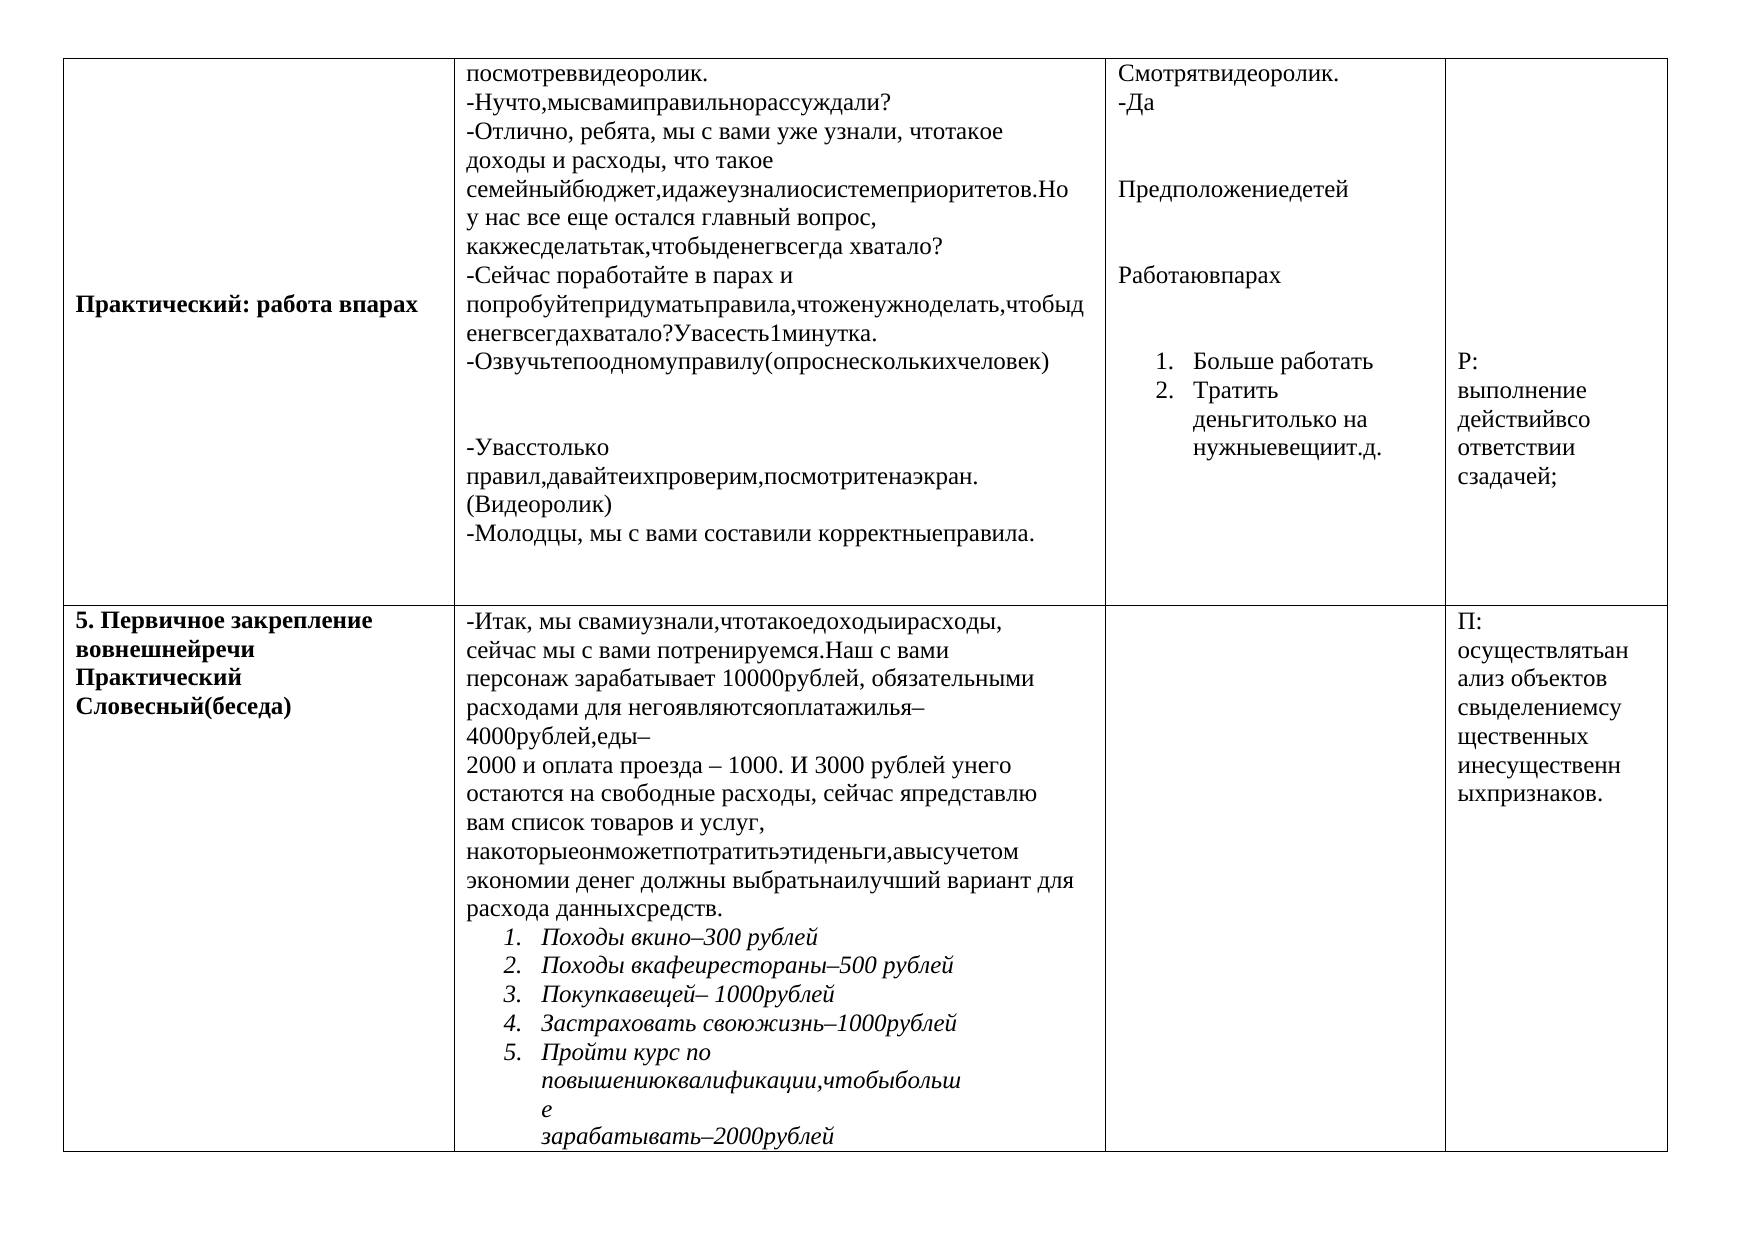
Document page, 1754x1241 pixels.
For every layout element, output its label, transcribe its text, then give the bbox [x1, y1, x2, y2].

table_header посмотреввидеоролик. -Нучто,мысвамиправильнорассуждали? -Отлично, ребята, мы с вами уже узнали, чтотакое доходы и расходы, что такое семейныйбюджет,идажеузналиосистемеприоритетов.Но у нас все еще остался главный вопрос, какжесделатьтак,чтобыденегвсегда хватало? -Сейчас поработайте в парах и попробуйтепридуматьправила,чтоженужноделать,чтобыденегвсегдахватало?Увасесть1минутка. -Озвучьтепоодномуправилу(опроснесколькихчеловек) -Увасстолько правил,давайтеихпроверим,посмотритенаэкран.(Видеоролик) -Молодцы, мы с вами составили корректныеправила. [455, 59, 1105, 605]
table_cell -Итак, мы свамиузнали,чтотакоедоходыирасходы, сейчас мы с вами потренируемся.Наш с вами персонаж зарабатывает 10000рублей, обязательными расходами для негоявляютсяоплатажилья– 4000рублей,еды– 2000 и оплата проезда – 1000. И 3000 рублей унего остаются на свободные расходы, сейчас япредставлю вам список товаров и услуг, накоторыеонможетпотратитьэтиденьги,авысучетом экономии денег должны выбратьнаилучший вариант для расхода данныхсредств. Походы вкино–300 рублей Походы вкафеирестораны–500 рублей Покупкавещей– 1000рублей Застраховать своюжизнь–1000рублей Пройти курс по повышениюквалификации,чтобыбольше зарабатывать–2000рублей [455, 606, 1105, 1151]
table_header Смотрятвидеоролик. -Да ПредположениедетейРаботаювпарах Больше работать Тратить деньгитолько на нужныевещиит.д. [1106, 59, 1445, 605]
table_header Практический: работа впарах [64, 59, 454, 605]
table_cell 5. Первичное закрепление вовнешнейречи Практический Словесный(беседа) [64, 606, 454, 1151]
table_header Р: выполнениедействийвсоответствии сзадачей; [1446, 59, 1667, 605]
table_cell П: осуществлятьанализ объектов свыделениемсущественных инесущественныхпризнаков. [1446, 606, 1667, 1151]
table_cell [1106, 606, 1445, 1151]
